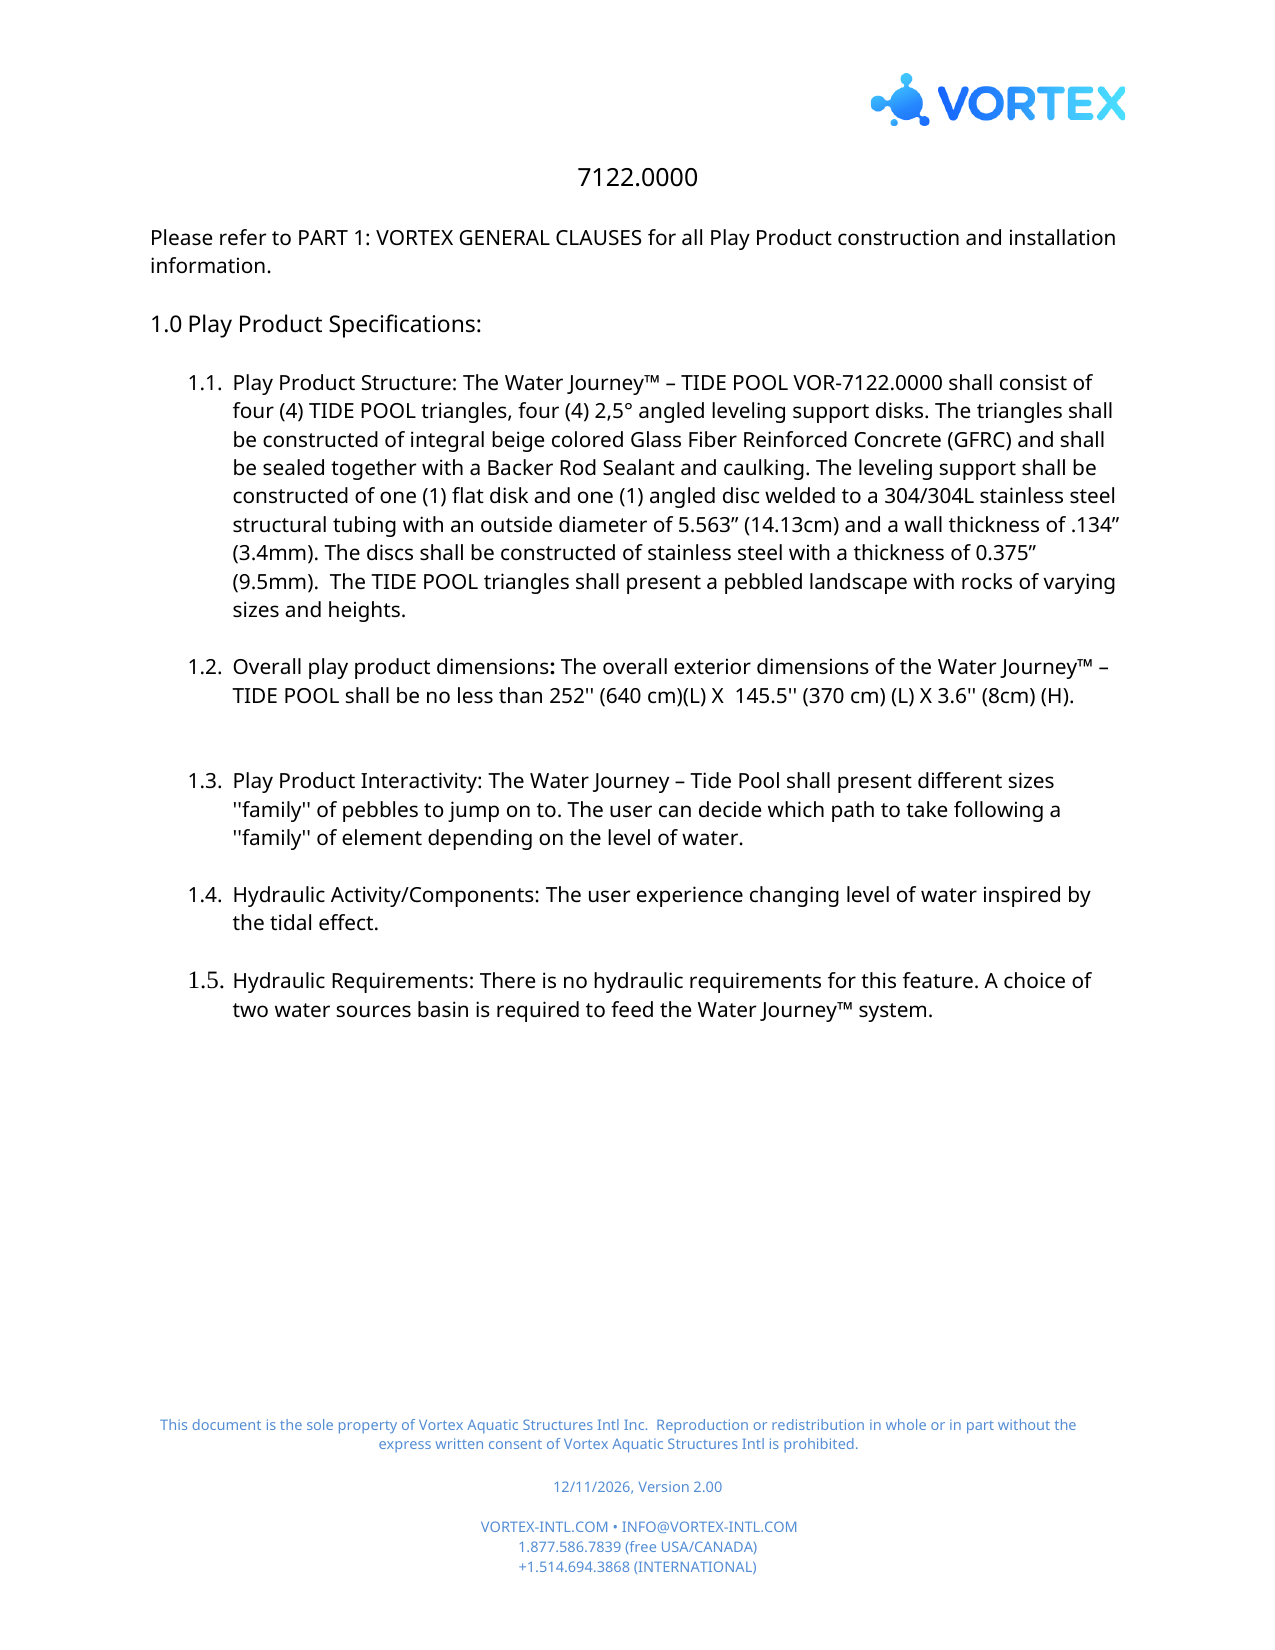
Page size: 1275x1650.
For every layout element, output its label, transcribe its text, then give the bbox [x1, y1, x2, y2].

list Play Product Interactivity: The Water Journey – Tide Pool shall present different sizes ''family'' of pebbles to jump on to. The user can decide which path to take following a ''family'' of element depending on the level of water. [187, 766, 1125, 852]
list Play Product Structure: The Water Journey™ – TIDE POOL VOR-7122.0000 shall consist of four (4) TIDE POOL triangles, four (4) 2,5° angled leveling support disks. The triangles shall be constructed of integral beige colored Glass Fiber Reinforced Concrete (GFRC) and shall be sealed together with a Backer Rod Sealant and caulking. The leveling support shall be constructed of one (1) flat disk and one (1) angled disc welded to a 304/304L stainless steel structural tubing with an outside diameter of 5.563” (14.13cm) and a wall thickness of .134” (3.4mm). The discs shall be constructed of stainless steel with a thickness of 0.375” (9.5mm). The TIDE POOL triangles shall present a pebbled landscape with rocks of varying sizes and heights. [187, 368, 1125, 624]
list Play Product Specifications: [150, 308, 1125, 339]
list Overall play product dimensions: The overall exterior dimensions of the Water Journey™ – TIDE POOL shall be no less than 252'' (640 cm)(L) X 145.5'' (370 cm) (L) X 3.6'' (8cm) (H). [187, 652, 1125, 709]
text Please refer to PART 1: VORTEX GENERAL CLAUSES for all Play Product construction and installation information. [150, 223, 1125, 280]
list Hydraulic Requirements: There is no hydraulic requirements for this feature. A choice of two water sources basin is required to feed the Water Journey™ system. [187, 965, 1125, 1023]
list Hydraulic Activity/Components: The user experience changing level of water inspired by the tidal effect. [187, 880, 1125, 937]
picture [870, 73, 1125, 126]
